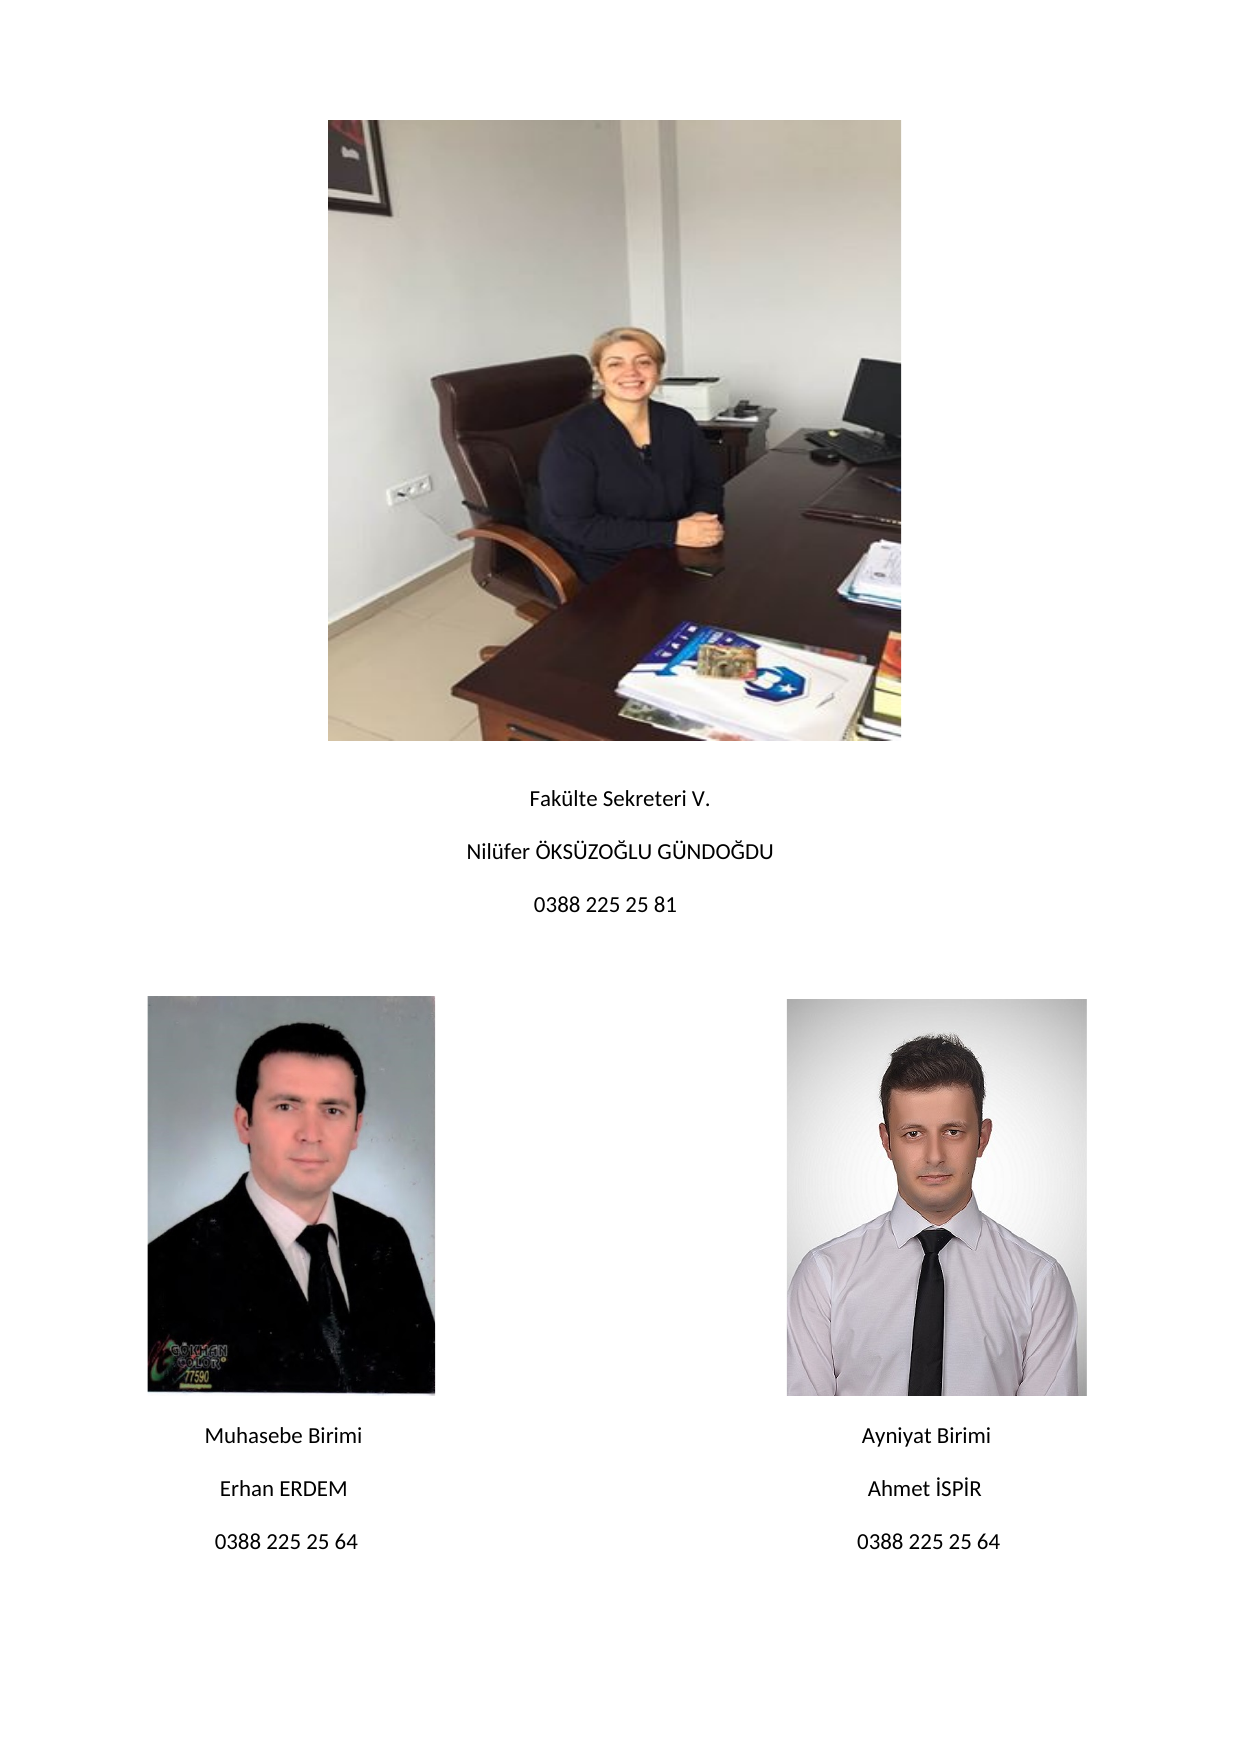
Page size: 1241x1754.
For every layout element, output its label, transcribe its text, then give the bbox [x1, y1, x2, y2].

text Erhan ERDEM Ahmet İSPİR [148, 1474, 1093, 1502]
text Fakülte Sekreteri V. [148, 784, 1093, 812]
picture [786, 999, 1087, 1396]
text 0388 225 25 81 [148, 890, 1093, 918]
text 0388 225 25 64 0388 225 25 64 [148, 1527, 1093, 1555]
text Muhasebe Birimi Ayniyat Birimi [148, 1421, 1093, 1449]
text Nilüfer ÖKSÜZOĞLU GÜNDOĞDU [148, 837, 1093, 865]
picture [147, 996, 436, 1396]
picture [328, 120, 902, 741]
